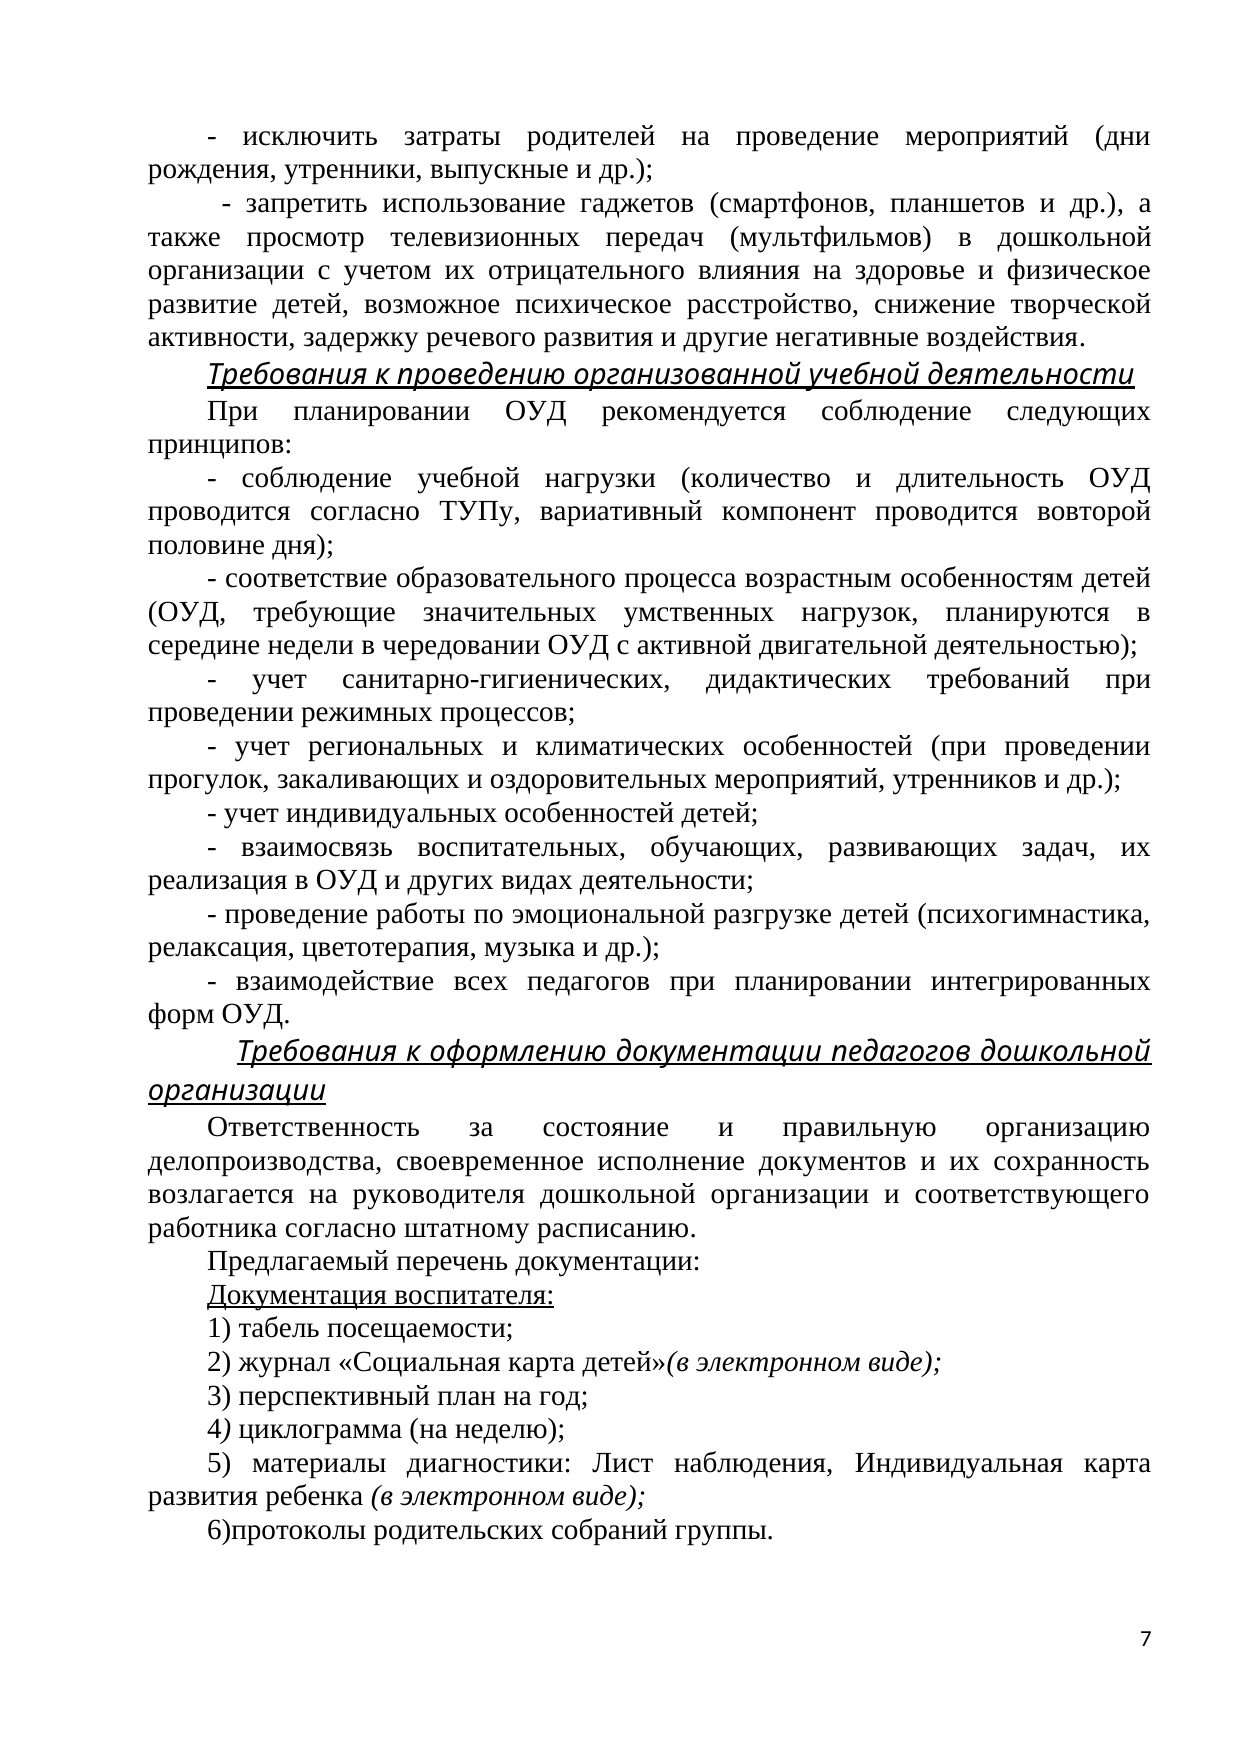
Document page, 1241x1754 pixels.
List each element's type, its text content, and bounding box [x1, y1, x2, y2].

text - проведение работы по эмоциональной разгрузке детей (психогимнастика, релаксация, цветотерапия, музыка и др.); [148, 896, 1152, 963]
text Требования к проведению организованной учебной деятельности [148, 353, 1152, 393]
text - исключить затраты родителей на проведение мероприятий (дни рождения, утренники, выпускные и др.); [148, 118, 1152, 185]
text - учет индивидуальных особенностей детей; [148, 795, 1152, 829]
text Ответственность за состояние и правильную организацию делопроизводства, своевременное исполнение документов и их сохранность возлагается на руководителя дошкольной организации и соответствующего работника согласно штатному расписанию. [148, 1109, 1152, 1243]
text 6)протоколы родительских собраний группы. [148, 1512, 1152, 1610]
text 2) журнал «Социальная карта детей»(в электронном виде); [148, 1344, 1152, 1378]
text 5) материалы диагностики: Лист наблюдения, Индивидуальная карта развития ребенка (в электронном виде); [148, 1445, 1152, 1512]
text - взаимодействие всех педагогов при планировании интегрированных форм ОУД. [148, 963, 1152, 1030]
text 3) перспективный план на год; [148, 1378, 1152, 1411]
text - учет региональных и климатических особенностей (при проведении прогулок, закаливающих и оздоровительных мероприятий, утренников и др.); [148, 728, 1152, 795]
text - соблюдение учебной нагрузки (количество и длительность ОУД проводится согласно ТУПу, вариативный компонент проводится вовторой половине дня); [148, 460, 1152, 560]
text - взаимосвязь воспитательных, обучающих, развивающих задач, их реализация в ОУД и других видах деятельности; [148, 829, 1152, 896]
text 1) табель посещаемости; [148, 1311, 1152, 1344]
text Предлагаемый перечень документации: [148, 1243, 1152, 1277]
text - учет санитарно-гигиенических, дидактических требований при проведении режимных процессов; [148, 661, 1152, 728]
text - запретить использование гаджетов (смартфонов, планшетов и др.), а также просмотр телевизионных передач (мультфильмов) в дошкольной организации с учетом их отрицательного влияния на здоровье и физическое развитие детей, возможное психическое расстройство, снижение творческой активности, задержку речевого развития и другие негативные воздействия. [148, 185, 1152, 353]
text - соответствие образовательного процесса возрастным особенностям детей (ОУД, требующие значительных умственных нагрузок, планируются в середине недели в чередовании ОУД с активной двигательной деятельностью); [148, 560, 1152, 661]
text Требования к оформлению документации педагогов дошкольной организации [148, 1030, 1152, 1109]
text 4) циклограмма (на неделю); [148, 1411, 1152, 1445]
text Документация воспитателя: [148, 1277, 1152, 1311]
text При планировании ОУД рекомендуется соблюдение следующих принципов: [148, 393, 1152, 460]
